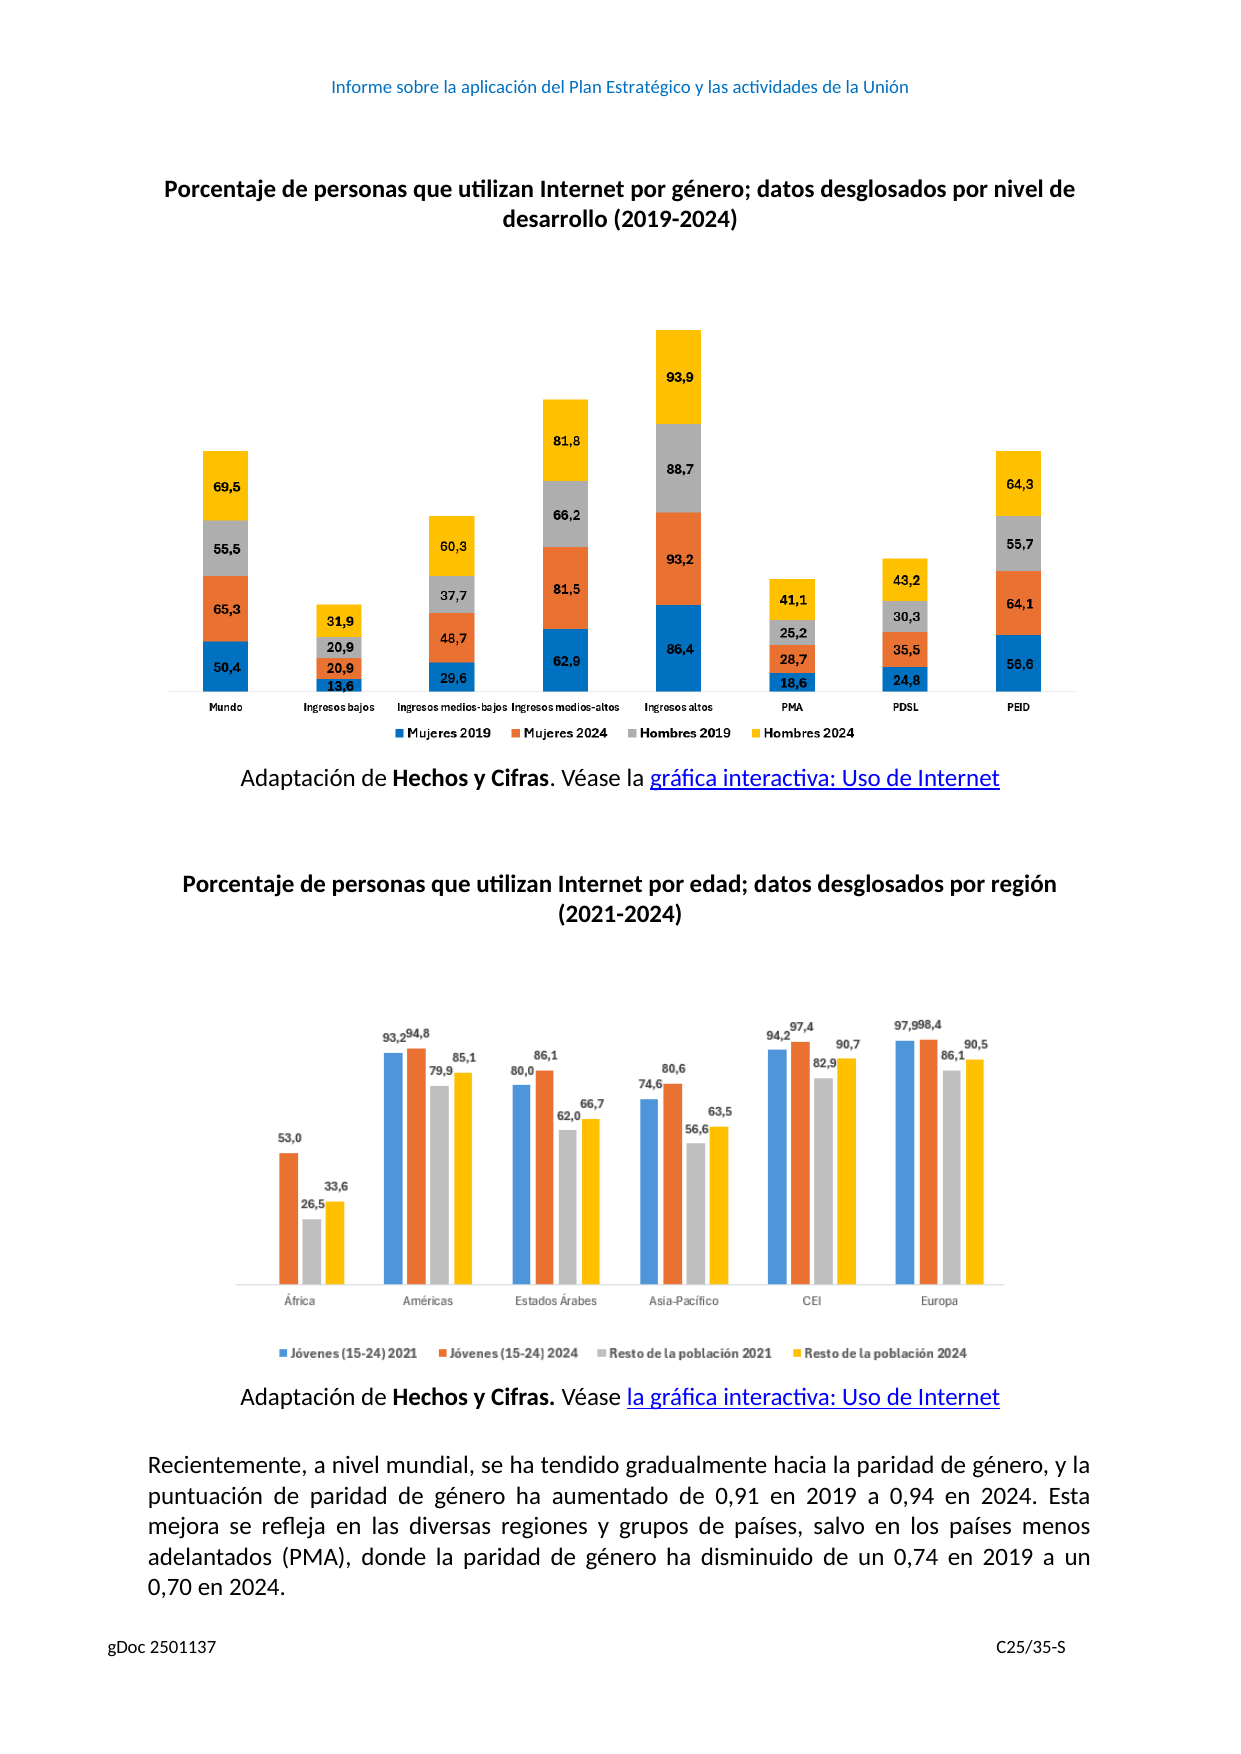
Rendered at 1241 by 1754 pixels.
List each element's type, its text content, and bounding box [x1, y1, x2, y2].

text Recientemente, a nivel mundial, se ha tendido gradualmente hacia la paridad de género, y la puntuación de paridad de género ha aumentado de 0,91 en 2019 a 0,94 en 2024. Esta mejora se refleja en las diversas regiones y grupos de países, salvo en los países menos adelantados (PMA), donde la paridad de género ha disminuido de un 0,74 en 2019 a un 0,70 en 2024. [148, 1449, 1092, 1602]
picture [220, 966, 1020, 1369]
picture [158, 283, 1082, 750]
text Adaptación de Hechos y Cifras. Véase la gráfica interactiva: Uso de Internet [148, 1381, 1092, 1412]
title Porcentaje de personas que utilizan Internet por edad; datos desglosados por región (2021-2024) [148, 868, 1092, 929]
table_header Porcentaje de personas que utilizan Internet por género; datos desglosados por nivel de desarrollo (2019-2024) Adaptación de Hechos y Cifras. Véase la gráfica interactiva: Uso de Internet [148, 148, 1093, 805]
